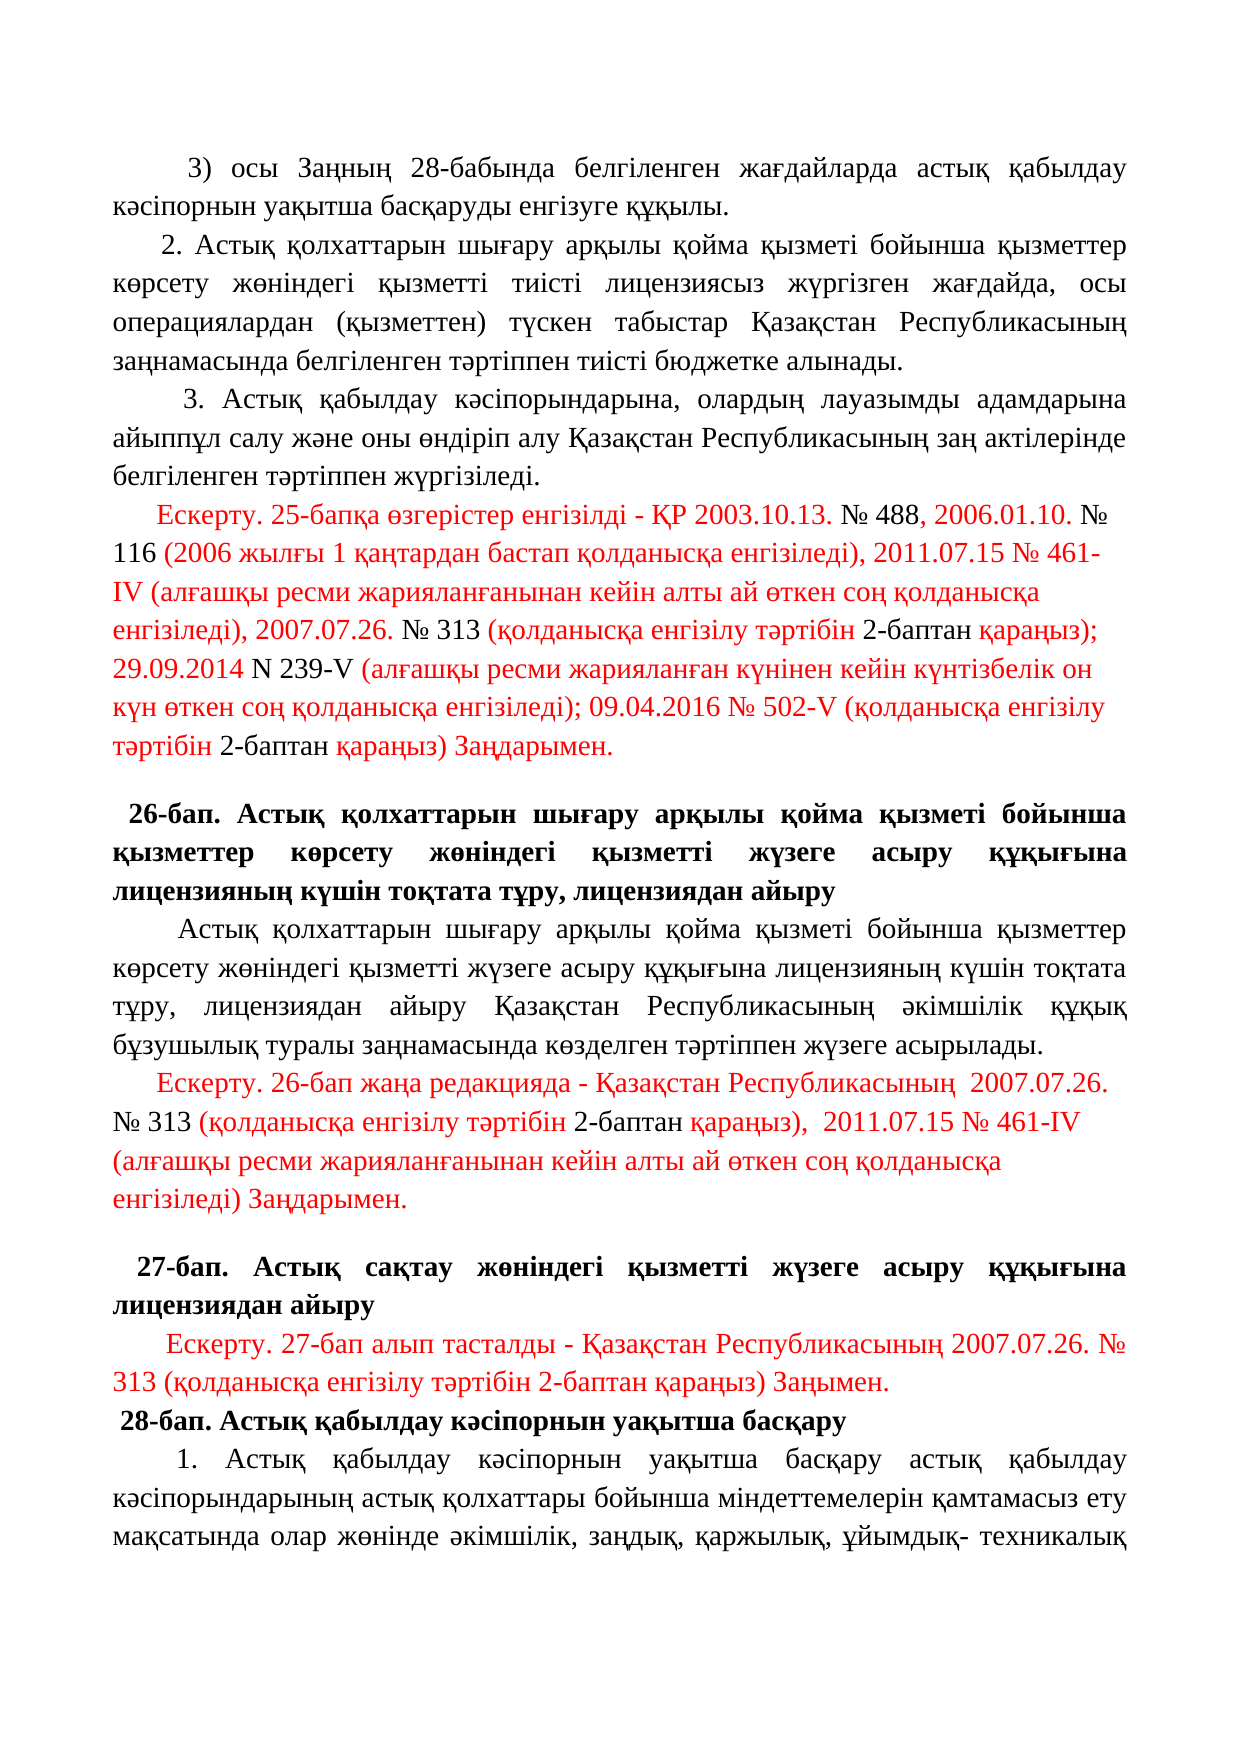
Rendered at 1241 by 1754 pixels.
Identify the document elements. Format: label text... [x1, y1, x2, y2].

text 27-бап. Астық сақтау жөніндегі қызметті жүзеге асыру құқығына лицензиядан айыру [112, 1249, 1128, 1321]
text 3. Астық қабылдау кәсiпорындарына, олардың лауазымды адамдарына айыппұл салу және оны өндiрiп алу Қазақстан Pecпубликасының заң актілерiнде белгiленген тәртiппен жүргiзiледi. [112, 381, 1128, 492]
text 2. Астық қолхаттарын шығару арқылы қойма қызметі бойынша қызметтер көрсету жөнiндегi қызметтi тиiстi лицензиясыз жүргiзген жағдайда, осы операциялардан (қызметтен) түскен табыстар Қазақстан Республикасының заңнамасында белгіленген тәртіппен тиiстi бюджетке алынады. [112, 227, 1128, 376]
text 28-бап. Астық қабылдау кәсiпорнын уақытша басқару [112, 1403, 1128, 1436]
text Ескерту. 27-бап алып тасталды - Қазақстан Республикасының 2007.07.26. № 313 (қолданысқа енгізілу тәртібін 2-баптан қараңыз) Заңымен. [112, 1326, 1128, 1398]
text Ескерту. 26-бап жаңа редакцияда - Қазақстан Республикасының 2007.07.26. № 313 (қолданысқа енгізілу тәртібін 2-баптан қараңыз), 2011.07.15 № 461-IV (алғашқы ресми жарияланғанынан кейін алты ай өткен соң қолданысқа енгізіледі) Заңдарымен. [112, 1066, 1128, 1245]
text 26-бап. Астық қолхаттарын шығару арқылы қойма қызметі бойынша қызметтер көрсету жөніндегі қызметті жүзеге асыру құқығына лицензияның күшін тоқтата тұру, лицензиядан айыру [112, 796, 1128, 906]
text Ескерту. 25-бапқа өзгерістер енгізілді - ҚР 2003.10.13. № 488, 2006.01.10. № 116 (2006 жылғы 1 қаңтардан бастап қолданысқа енгiзiледi), 2011.07.15 № 461-IV (алғашқы ресми жарияланғанынан кейін алты ай өткен соң қолданысқа енгізіледі), 2007.07.26. № 313 (қолданысқа енгізілу тәртібін 2-баптан қараңыз); 29.09.2014 N 239-V (алғашқы ресми жарияланған күнінен кейiн күнтiзбелiк он күн өткен соң қолданысқа енгiзiледi); 09.04.2016 № 502-V (қолданысқа енгізілу тәртібін 2-баптан қараңыз) Заңдарымен. [112, 497, 1128, 792]
text Астық қолхаттарын шығару арқылы қойма қызметі бойынша қызметтер көрсету жөніндегі қызметті жүзеге асыру құқығына лицензияның күшін тоқтата тұру, лицензиядан айыру Қазақстан Республикасының әкімшілік құқық бұзушылық туралы заңнамасында көзделген тәртіппен жүзеге асырылады. [112, 911, 1128, 1061]
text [112, 1441, 1128, 1552]
text 3) осы Заңның 28-бабында белгiленген жағдайларда астық қабылдау кәсiпорнын уақытша басқаруды енгiзуге құқылы. [112, 150, 1128, 222]
